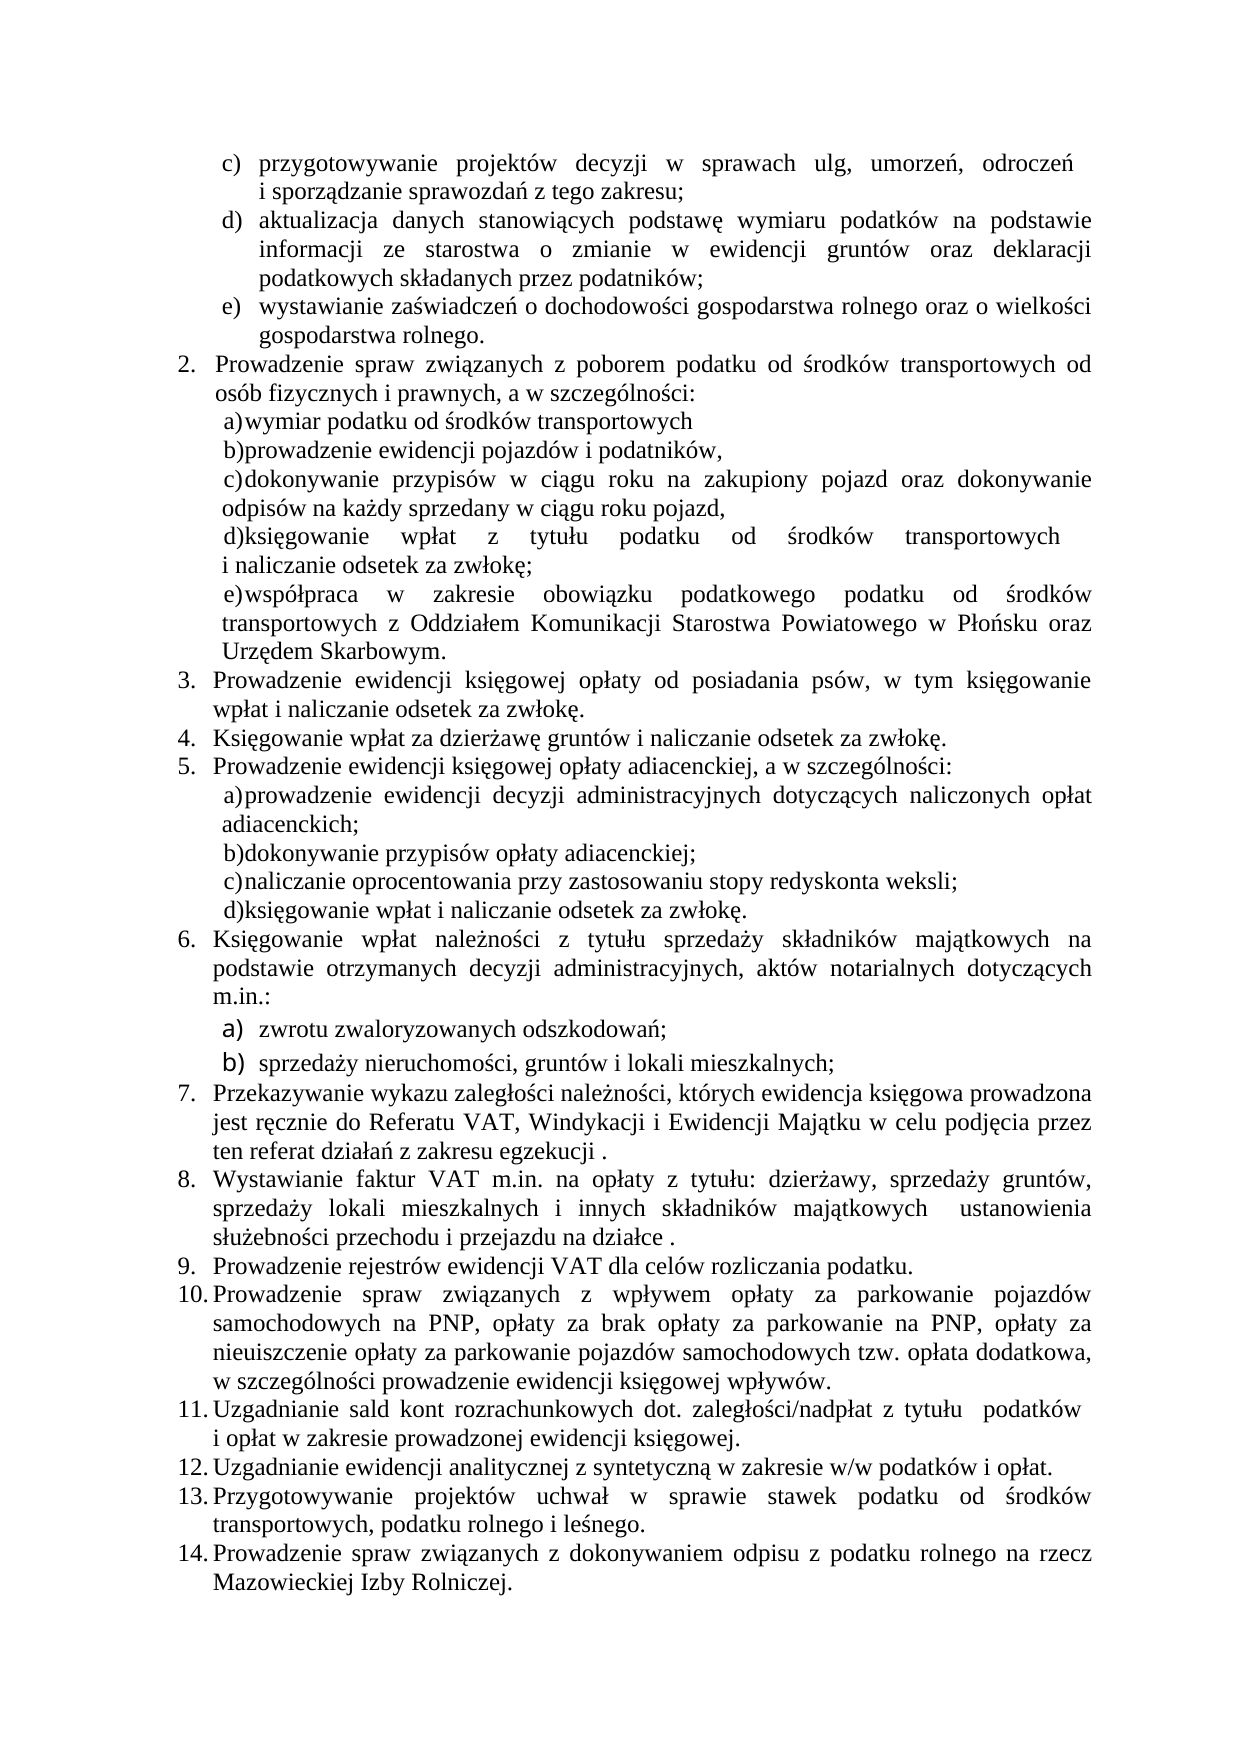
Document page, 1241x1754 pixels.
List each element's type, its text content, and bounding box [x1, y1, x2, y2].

list wystawianie zaświadczeń o dochodowości gospodarstwa rolnego oraz o wielkości gospodarstwa rolnego. [222, 291, 1092, 349]
list wymiar podatku od środków transportowych [222, 406, 1092, 435]
list Prowadzenie rejestrów ewidencji VAT dla celów rozliczania podatku. [177, 1251, 1092, 1279]
list księgowanie wpłat z tytułu podatku od środków transportowych i naliczanie odsetek za zwłokę; [222, 521, 1092, 579]
list współpraca w zakresie obowiązku podatkowego podatku od środków transportowych z Oddziałem Komunikacji Starostwa Powiatowego w Płońsku oraz Urzędem Skarbowym. [222, 579, 1092, 665]
list Prowadzenie spraw związanych z poborem podatku od środków transportowych od osób fizycznych i prawnych, a w szczególności: [177, 349, 1092, 406]
list naliczanie oprocentowania przy zastosowaniu stopy redyskonta weksli; [222, 866, 1092, 895]
list Księgowanie wpłat należności z tytułu sprzedaży składników majątkowych na podstawie otrzymanych decyzji administracyjnych, aktów notarialnych dotyczących m.in.: [177, 924, 1092, 1010]
list aktualizacja danych stanowiących podstawę wymiaru podatków na podstawie informacji ze starostwa o zmianie w ewidencji gruntów oraz deklaracji podatkowych składanych przez podatników; [222, 205, 1092, 291]
list Wystawianie faktur VAT m.in. na opłaty z tytułu: dzierżawy, sprzedaży gruntów, sprzedaży lokali mieszkalnych i innych składników majątkowych ustanowienia służebności przechodu i przejazdu na działce . [177, 1164, 1092, 1251]
list Księgowanie wpłat za dzierżawę gruntów i naliczanie odsetek za zwłokę. [177, 723, 1092, 751]
list Uzgadnianie ewidencji analitycznej z syntetyczną w zakresie w/w podatków i opłat. [177, 1452, 1092, 1481]
list księgowanie wpłat i naliczanie odsetek za zwłokę. [222, 895, 1092, 924]
list Przekazywanie wykazu zaległości należności, których ewidencja księgowa prowadzona jest ręcznie do Referatu VAT, Windykacji i Ewidencji Majątku w celu podjęcia przez ten referat działań z zakresu egzekucji . [177, 1078, 1092, 1164]
list Uzgadnianie sald kont rozrachunkowych dot. zaległości/nadpłat z tytułu podatków i opłat w zakresie prowadzonej ewidencji księgowej. [177, 1394, 1092, 1452]
list Prowadzenie spraw związanych z wpływem opłaty za parkowanie pojazdów samochodowych na PNP, opłaty za brak opłaty za parkowanie na PNP, opłaty za nieuiszczenie opłaty za parkowanie pojazdów samochodowych tzw. opłata dodatkowa, w szczególności prowadzenie ewidencji księgowej wpływów. [177, 1279, 1092, 1394]
list prowadzenie ewidencji pojazdów i podatników, [222, 435, 1092, 464]
list przygotowywanie projektów decyzji w sprawach ulg, umorzeń, odroczeń i sporządzanie sprawozdań z tego zakresu; [222, 148, 1092, 205]
list Prowadzenie ewidencji księgowej opłaty od posiadania psów, w tym księgowanie wpłat i naliczanie odsetek za zwłokę. [177, 665, 1092, 723]
list zwrotu zwaloryzowanych odszkodowań; [222, 1010, 1092, 1044]
list dokonywanie przypisów w ciągu roku na zakupiony pojazd oraz dokonywanie odpisów na każdy sprzedany w ciągu roku pojazd, [222, 464, 1092, 521]
list sprzedaży nieruchomości, gruntów i lokali mieszkalnych; [222, 1044, 1092, 1078]
list Prowadzenie ewidencji księgowej opłaty adiacenckiej, a w szczególności: [177, 751, 1092, 780]
list dokonywanie przypisów opłaty adiacenckiej; [222, 838, 1092, 866]
list Przygotowywanie projektów uchwał w sprawie stawek podatku od środków transportowych, podatku rolnego i leśnego. [177, 1481, 1092, 1538]
list prowadzenie ewidencji decyzji administracyjnych dotyczących naliczonych opłat adiacenckich; [222, 780, 1092, 838]
list Prowadzenie spraw związanych z dokonywaniem odpisu z podatku rolnego na rzecz Mazowieckiej Izby Rolniczej. [177, 1538, 1092, 1596]
